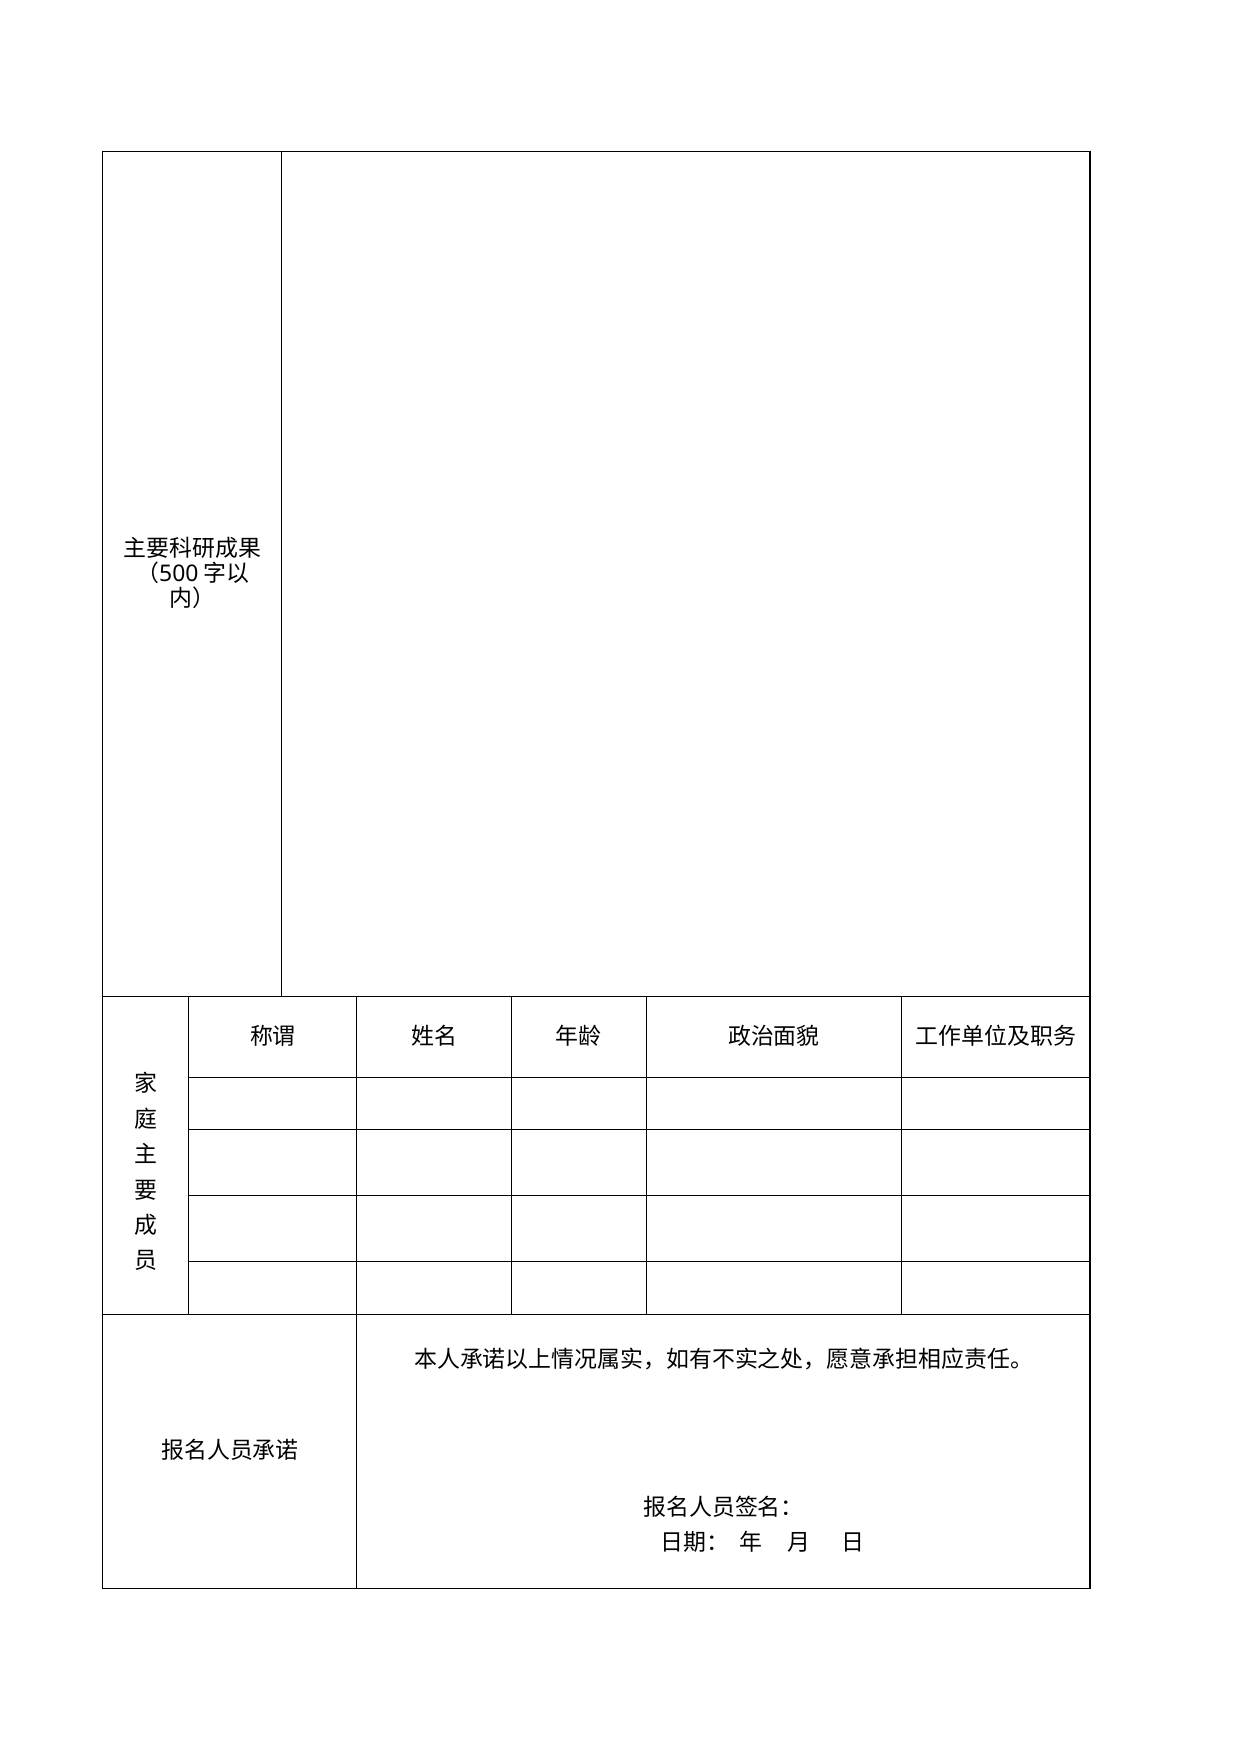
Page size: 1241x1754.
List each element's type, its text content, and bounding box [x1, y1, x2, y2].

table_cell 主要科研成果（500字以内） [103, 152, 281, 996]
table_cell 工作单位及职务 [902, 997, 1089, 1077]
table_cell 姓名 [357, 997, 511, 1077]
table_cell [647, 1078, 901, 1129]
table_cell 政治面貌 [647, 997, 901, 1077]
table_cell [512, 1130, 646, 1195]
table_cell [189, 1130, 356, 1195]
table_cell [189, 1078, 356, 1129]
table_cell 报名人员承诺 [103, 1315, 356, 1588]
table_cell [189, 1262, 356, 1314]
table_cell 本人承诺以上情况属实，如有不实之处，愿意承担相应责任。 报名人员签名： 日期： 年 月 日 [357, 1315, 1089, 1588]
table_cell [902, 1130, 1089, 1195]
table_cell [512, 1196, 646, 1261]
table_cell [189, 1196, 356, 1261]
table_cell [647, 1130, 901, 1195]
table_cell [647, 1262, 901, 1314]
table_cell [357, 1130, 511, 1195]
table_cell [902, 1196, 1089, 1261]
table_cell [512, 1262, 646, 1314]
table_cell [902, 1262, 1089, 1314]
table_cell 年龄 [512, 997, 646, 1077]
table_cell 称谓 [189, 997, 356, 1077]
table_cell [512, 1078, 646, 1129]
table_cell [357, 1078, 511, 1129]
table_cell [902, 1078, 1089, 1129]
table_cell 家 庭 主 要 成 员 [103, 997, 188, 1314]
table_cell [357, 1262, 511, 1314]
table_cell [282, 152, 1089, 996]
table_cell [647, 1196, 901, 1261]
table_cell [357, 1196, 511, 1261]
